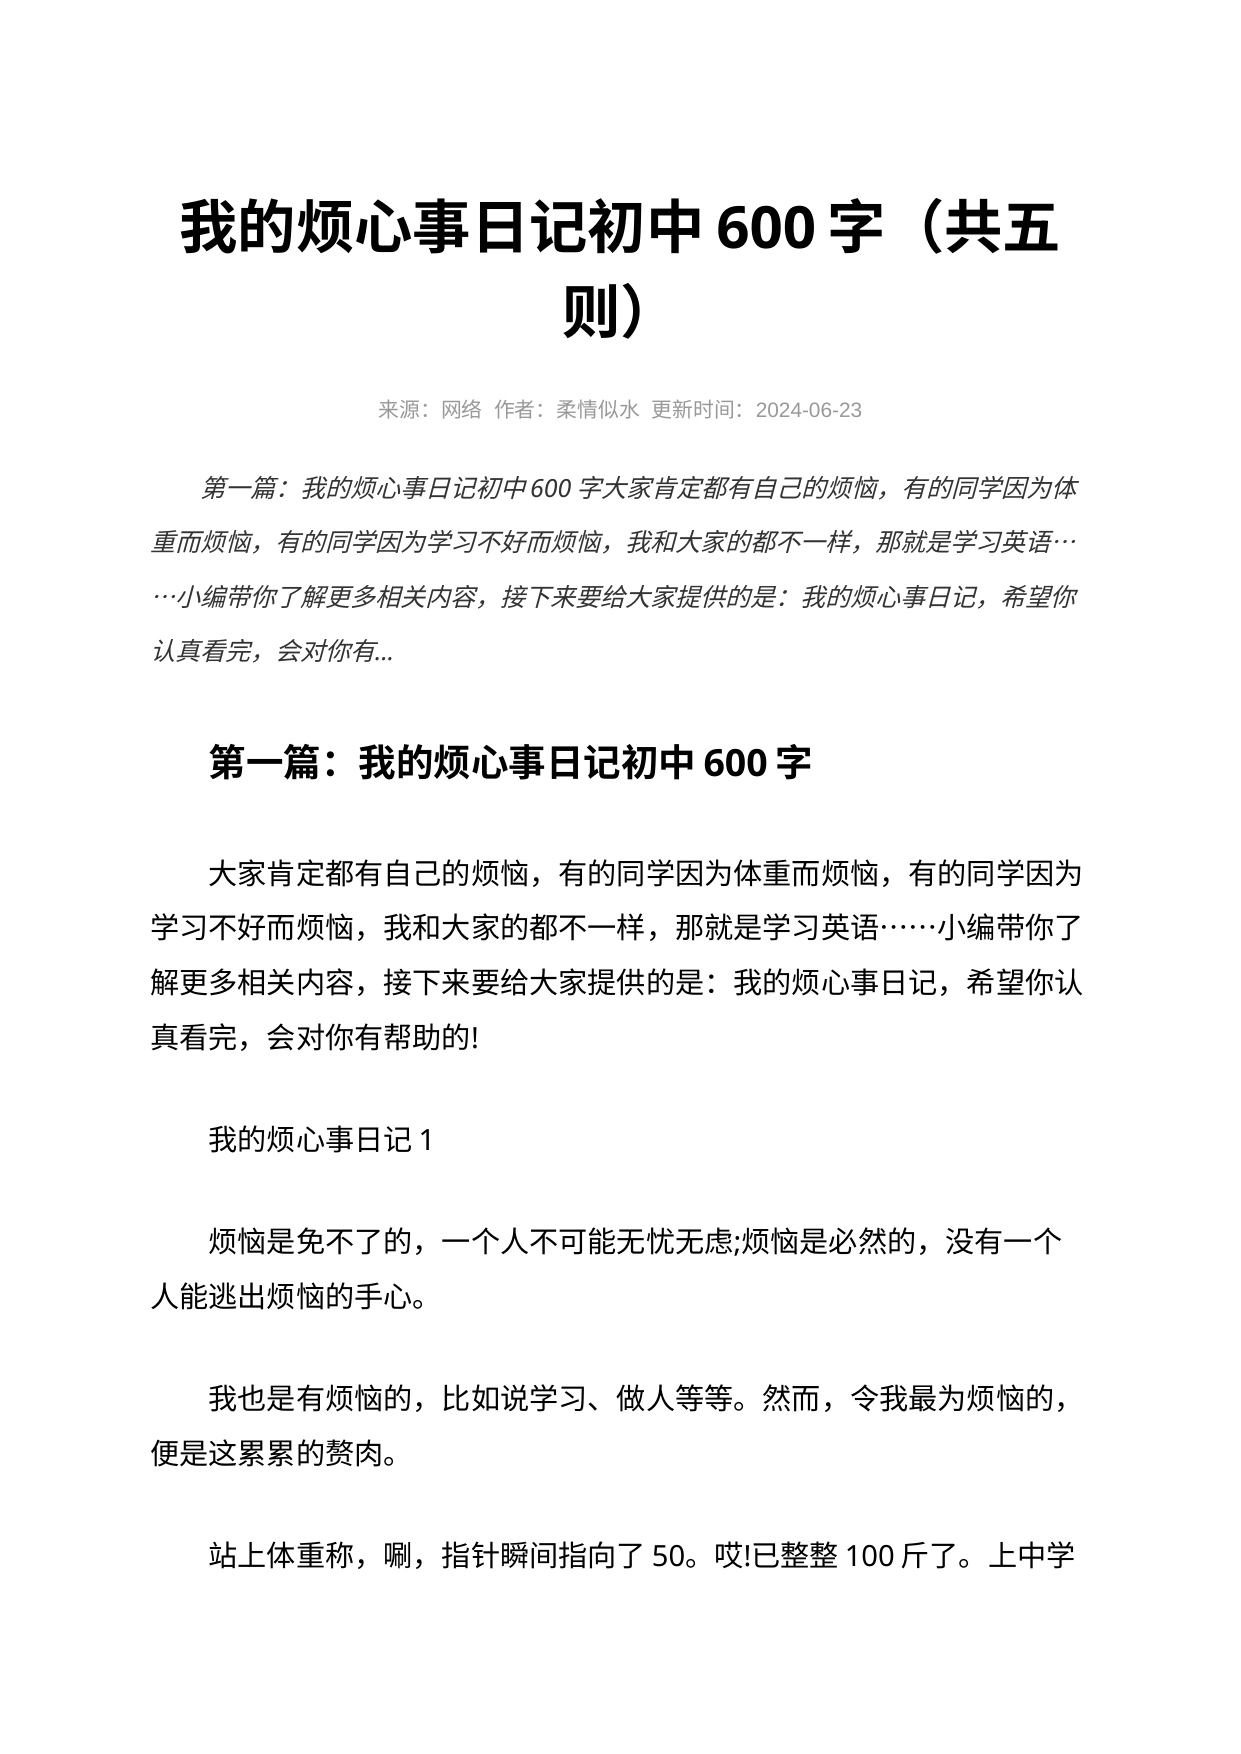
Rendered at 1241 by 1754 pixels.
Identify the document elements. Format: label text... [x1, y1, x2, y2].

text 大家肯定都有自己的烦恼，有的同学因为体重而烦恼，有的同学因为学习不好而烦恼，我和大家的都不一样，那就是学习英语……小编带你了解更多相关内容，接下来要给大家提供的是：我的烦心事日记，希望你认真看完，会对你有帮助的! [150, 850, 1090, 1057]
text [150, 1532, 1090, 1575]
subtitle 我的烦心事日记初中600字（共五则） [150, 181, 1090, 351]
text 我也是有烦恼的，比如说学习、做人等等。然而，令我最为烦恼的，便是这累累的赘肉。 [150, 1376, 1090, 1473]
text 来源：网络 作者：柔情似水 更新时间：2024-06-23 [150, 397, 1090, 421]
text 第一篇：我的烦心事日记初中600字大家肯定都有自己的烦恼，有的同学因为体重而烦恼，有的同学因为学习不好而烦恼，我和大家的都不一样，那就是学习英语……小编带你了解更多相关内容，接下来要给大家提供的是：我的烦心事日记，希望你认真看完，会对你有... [150, 468, 1090, 668]
text 烦恼是免不了的，一个人不可能无忧无虑;烦恼是必然的，没有一个人能逃出烦恼的手心。 [150, 1219, 1090, 1316]
text 第一篇：我的烦心事日记初中600字 [150, 733, 1090, 787]
text 我的烦心事日记1 [150, 1117, 1090, 1159]
